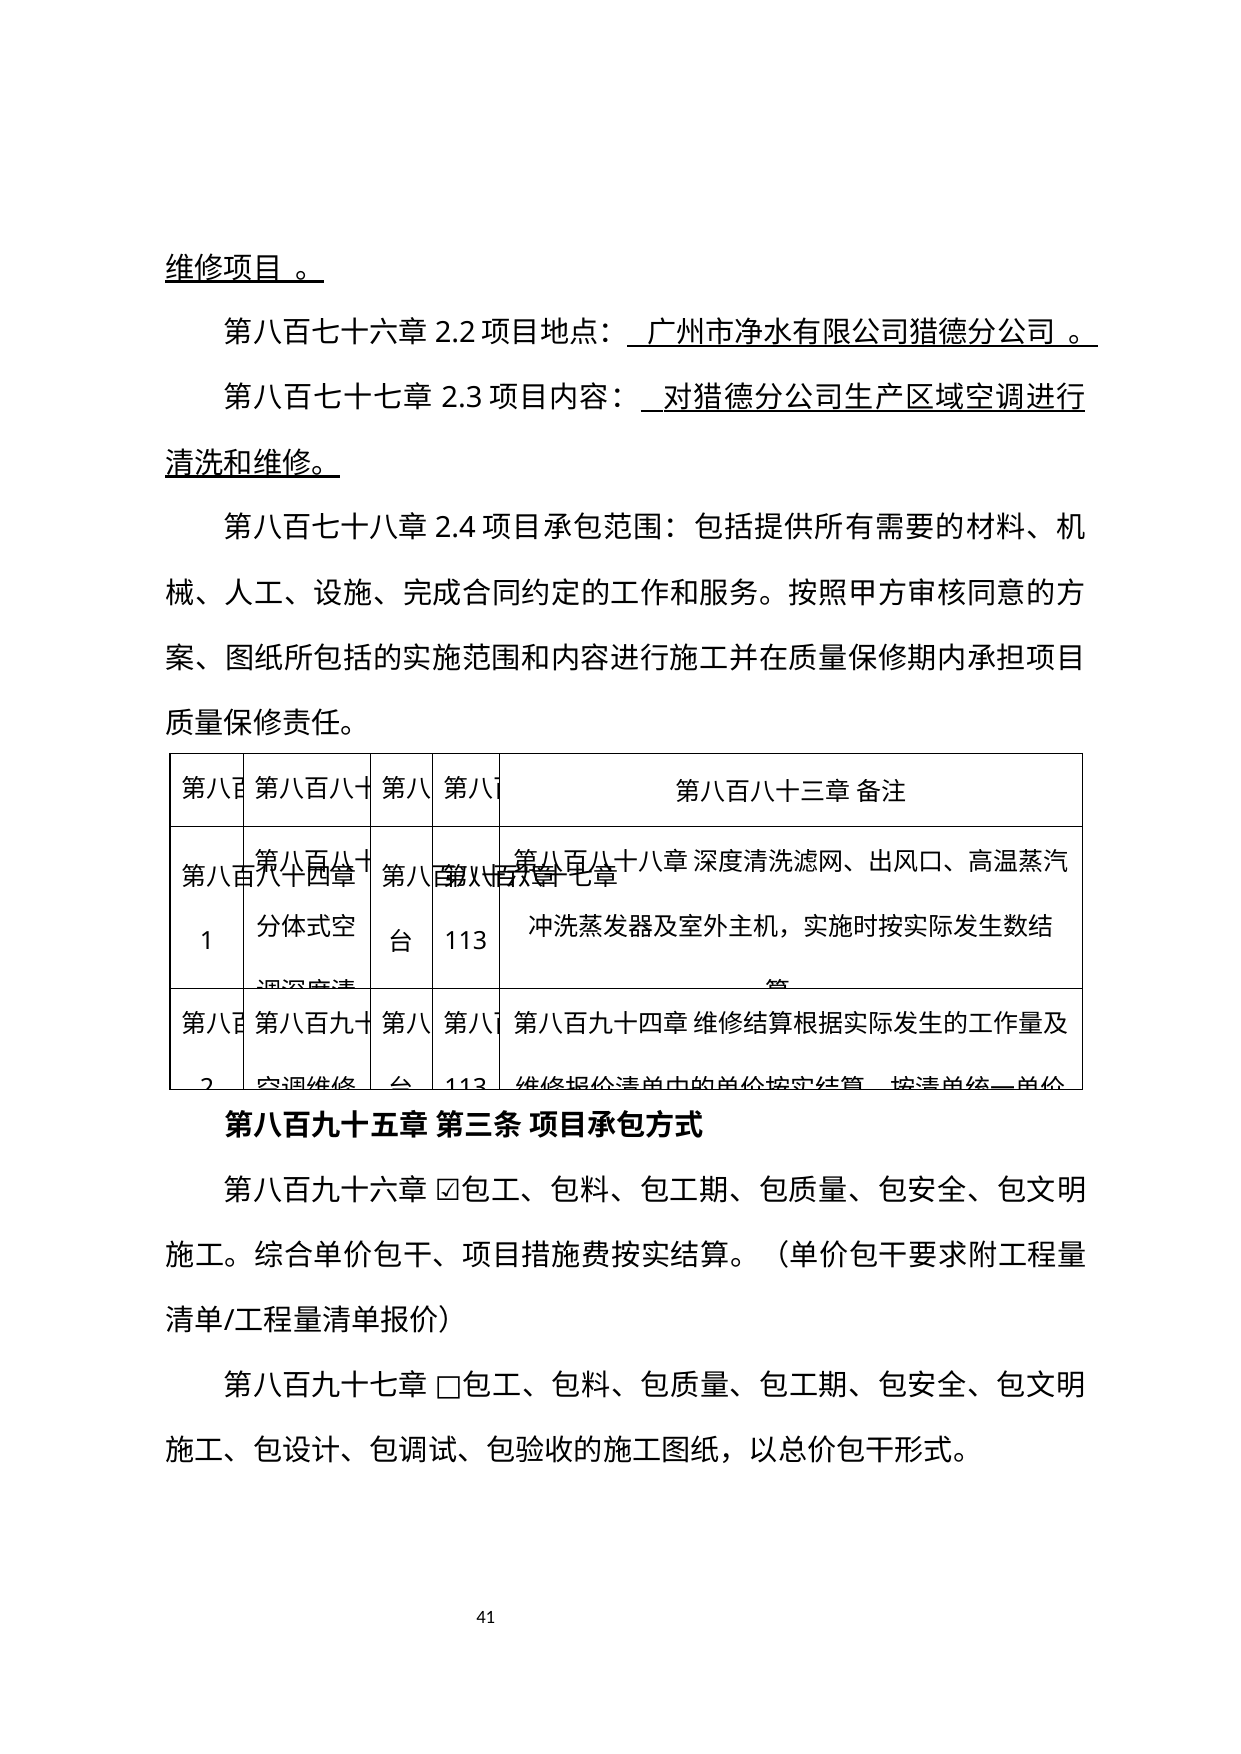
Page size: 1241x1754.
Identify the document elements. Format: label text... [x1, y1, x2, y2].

text ☑包工、包料、包工期、包质量、包安全、包文明施工。综合单价包干、项目措施费按实结算。（单价包干要求附工程量清单/工程量清单报价） [165, 1155, 1087, 1350]
text 2.4项目承包范围：包括提供所有需要的材料、机械、人工、设施、完成合同约定的工作和服务。按照甲方审核同意的方案、图纸所包括的实施范围和内容进行施工并在质量保修期内承担项目质量保修责任。 [165, 493, 1087, 753]
table_cell 113 [433, 827, 499, 988]
text 2.3项目内容： 对猎德分公司生产区域空调进行清洗和维修。 [165, 363, 1087, 493]
table_cell 台 [371, 827, 432, 988]
table_header 维修名称 [244, 754, 370, 826]
table_cell 1 [171, 827, 243, 988]
table_header 序号 [171, 754, 243, 826]
table_cell 113 [433, 989, 499, 1089]
table_header 备注 [500, 754, 1082, 826]
text 第三条 项目承包方式 [165, 1090, 1087, 1155]
table_cell 深度清洗滤网、出风口、高温蒸汽冲洗蒸发器及室外主机，实施时按实际发生数结算。 （空调种类：包括猎德分公司的挂壁式空调、立柜空调、吸顶式空调、多联式中央空调等所有类型，按清单统一单价进行计价） [500, 827, 1082, 988]
table_cell 台 [371, 989, 432, 1089]
table_cell 2 [171, 989, 243, 1089]
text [165, 233, 1087, 298]
table_header 单位 [371, 754, 432, 826]
table_cell 维修结算根据实际发生的工作量及维修报价清单中的单价按实结算，按清单统一单价进行计价。 [500, 989, 1082, 1089]
text 2.2项目地点： 广州市净水有限公司猎德分公司 。 [165, 298, 1087, 363]
table_cell 空调维修 [244, 989, 370, 1089]
table_cell 分体式空调深度清洗 [244, 827, 370, 988]
text □包工、包料、包质量、包工期、包安全、包文明施工、包设计、包调试、包验收的施工图纸，以总价包干形式。 [165, 1350, 1087, 1480]
table_header 数量 [433, 754, 499, 826]
